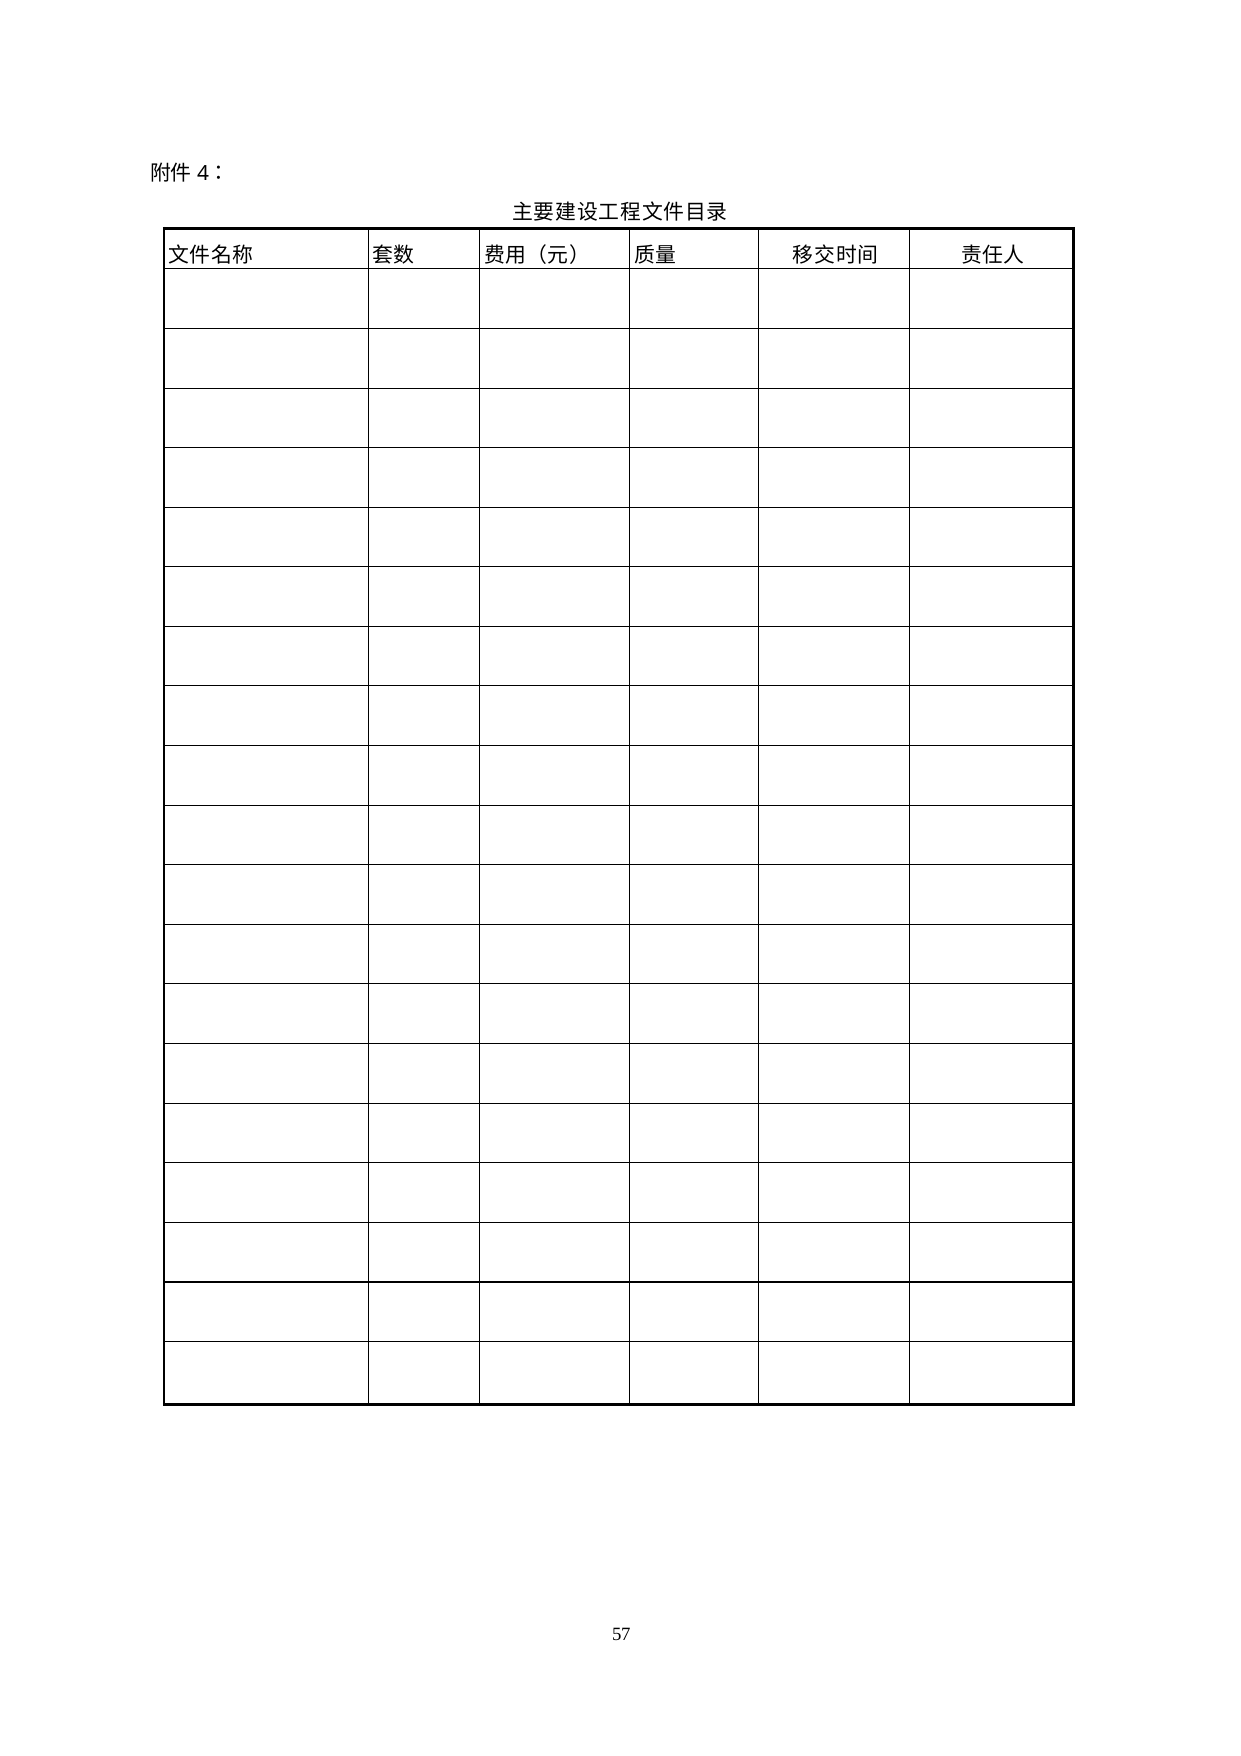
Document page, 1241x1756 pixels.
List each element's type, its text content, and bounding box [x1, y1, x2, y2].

table_cell [759, 686, 909, 745]
table_cell [910, 1342, 1072, 1403]
table_cell [165, 1223, 368, 1281]
table_cell [630, 925, 758, 983]
table_cell [759, 865, 909, 924]
table_cell [759, 567, 909, 626]
table_header 移交时间 [759, 230, 909, 268]
table_cell [369, 1223, 479, 1281]
table_cell [165, 746, 368, 804]
table_header 质量 [630, 230, 758, 268]
table_cell [369, 686, 479, 745]
table_cell [480, 269, 629, 328]
table_cell [480, 806, 629, 864]
table_cell [630, 269, 758, 328]
table_cell [165, 1044, 368, 1102]
table_cell [910, 567, 1072, 626]
table_cell [910, 1163, 1072, 1222]
table_cell [480, 508, 629, 566]
table_cell [480, 329, 629, 387]
table_cell [165, 806, 368, 864]
table_cell [369, 269, 479, 328]
table_cell [910, 925, 1072, 983]
table_cell [165, 627, 368, 685]
table_cell [480, 865, 629, 924]
table_cell [759, 389, 909, 447]
table_cell [759, 627, 909, 685]
table_cell [759, 1223, 909, 1281]
table_cell [630, 984, 758, 1043]
table_cell [480, 1223, 629, 1281]
table_cell [630, 567, 758, 626]
table_cell [630, 1283, 758, 1341]
table_cell [369, 1044, 479, 1102]
table_cell [165, 686, 368, 745]
table_cell [630, 806, 758, 864]
table_cell [630, 865, 758, 924]
table_cell [759, 1342, 909, 1403]
table_cell [165, 389, 368, 447]
table_header 套数 [369, 230, 479, 268]
text 主要建设工程文件目录 [512, 197, 1076, 224]
table_cell [369, 329, 479, 387]
table_cell [165, 865, 368, 924]
table_cell [480, 1044, 629, 1102]
table_cell [630, 627, 758, 685]
table_cell [910, 1283, 1072, 1341]
table_cell [165, 925, 368, 983]
table_cell [630, 508, 758, 566]
table_cell [165, 1283, 368, 1341]
table_cell [480, 746, 629, 804]
table_cell [759, 984, 909, 1043]
table_cell [369, 1163, 479, 1222]
table_cell [630, 1044, 758, 1102]
table_cell [630, 448, 758, 507]
table_cell [630, 329, 758, 387]
table_cell [630, 389, 758, 447]
table_cell [910, 1104, 1072, 1162]
table_header 责任人 [910, 230, 1072, 268]
table_cell [480, 925, 629, 983]
table_cell [630, 686, 758, 745]
table_cell [369, 1104, 479, 1162]
table_cell [630, 1342, 758, 1403]
table_cell [480, 686, 629, 745]
table_cell [165, 1104, 368, 1162]
table_cell [759, 269, 909, 328]
table_cell [165, 448, 368, 507]
table_cell [630, 1104, 758, 1162]
table_cell [910, 984, 1072, 1043]
table_cell [759, 329, 909, 387]
table_cell [480, 389, 629, 447]
table_cell [369, 389, 479, 447]
table_cell [759, 806, 909, 864]
table_cell [910, 269, 1072, 328]
table_cell [369, 567, 479, 626]
table_cell [369, 865, 479, 924]
table_cell [910, 1223, 1072, 1281]
table_cell [630, 746, 758, 804]
table_cell [759, 1044, 909, 1102]
table_cell [165, 269, 368, 328]
table_cell [480, 1104, 629, 1162]
table_cell [480, 567, 629, 626]
table_cell [910, 746, 1072, 804]
table_cell [759, 925, 909, 983]
table_cell [910, 329, 1072, 387]
text 附件 4： [150, 159, 1076, 186]
table_cell [759, 1283, 909, 1341]
table_cell [480, 627, 629, 685]
table_cell [759, 1104, 909, 1162]
table_cell [480, 1342, 629, 1403]
table_cell [910, 627, 1072, 685]
table_cell [165, 329, 368, 387]
table_cell [910, 865, 1072, 924]
table_cell [759, 1163, 909, 1222]
table_cell [480, 1283, 629, 1341]
table_cell [910, 508, 1072, 566]
table_cell [910, 1044, 1072, 1102]
table_cell [630, 1163, 758, 1222]
table_cell [165, 508, 368, 566]
table_cell [910, 389, 1072, 447]
table_cell [369, 1283, 479, 1341]
table_cell [369, 925, 479, 983]
table_cell [165, 1163, 368, 1222]
table_cell [910, 448, 1072, 507]
table_cell [759, 448, 909, 507]
table_cell [480, 984, 629, 1043]
table_cell [165, 567, 368, 626]
table_header 费用（元） [480, 230, 629, 268]
table_cell [369, 984, 479, 1043]
table_cell [630, 1223, 758, 1281]
table_cell [165, 984, 368, 1043]
table_cell [910, 686, 1072, 745]
table_cell [759, 508, 909, 566]
table_cell [369, 448, 479, 507]
table_cell [369, 627, 479, 685]
table_cell [165, 1342, 368, 1403]
table_cell [369, 806, 479, 864]
table_cell [369, 746, 479, 804]
table_header 文件名称 [165, 230, 368, 268]
table_cell [480, 448, 629, 507]
table_cell [369, 1342, 479, 1403]
table_cell [369, 508, 479, 566]
table_cell [910, 806, 1072, 864]
table_cell [480, 1163, 629, 1222]
table_cell [759, 746, 909, 804]
